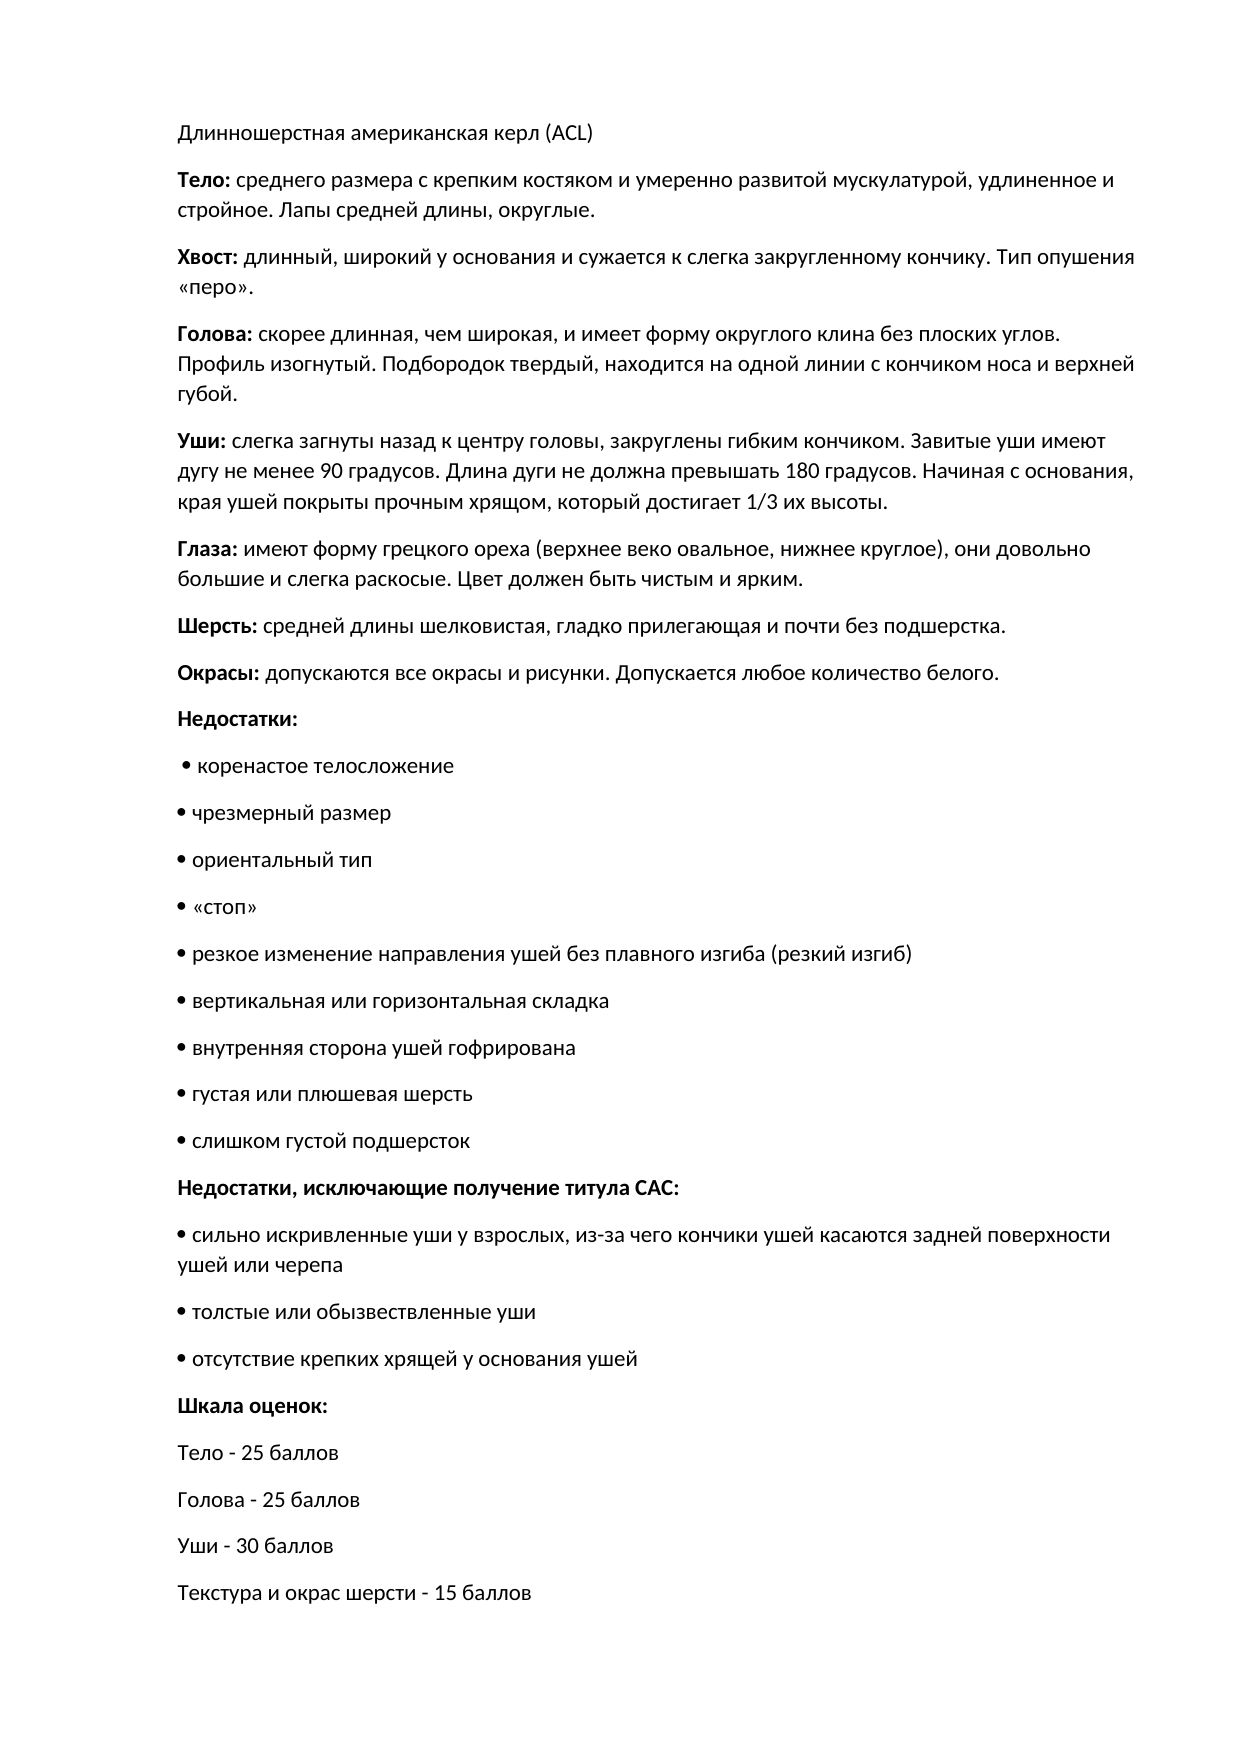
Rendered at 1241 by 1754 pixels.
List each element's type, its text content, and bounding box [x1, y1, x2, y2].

text Голова: скорее длинная, чем широкая, и имеет форму округлого клина без плоских углов. Профиль изогнутый. Подбородок твердый, находится на одной линии с кончиком носа и верхней губой. [177, 319, 1152, 408]
text Шкала оценок: [177, 1391, 1152, 1419]
text Уши - 30 баллов [177, 1532, 1152, 1560]
text отсутствие крепких хрящей у основания ушей [177, 1344, 1152, 1372]
text Уши: слегка загнуты назад к центру головы, закруглены гибким кончиком. Завитые уши имеют дугу не менее 90 градусов. Длина дуги не должна превышать 180 градусов. Начиная с основания, края ушей покрыты прочным хрящом, который достигает 1/3 их высоты. [177, 426, 1152, 515]
text Хвост: длинный, широкий у основания и сужается к слегка закругленному кончику. Тип опушения «перо». [177, 242, 1152, 300]
text Глаза: имеют форму грецкого ореха (верхнее веко овальное, нижнее круглое), они довольно большие и слегка раскосые. Цвет должен быть чистым и ярким. [177, 534, 1152, 592]
text слишком густой подшерсток [177, 1126, 1152, 1154]
text коренастое телосложение [177, 751, 1152, 779]
text резкое изменение направления ушей без плавного изгиба (резкий изгиб) [177, 939, 1152, 967]
text сильно искривленные уши у взрослых, из-за чего кончики ушей касаются задней поверхности ушей или черепа [177, 1220, 1152, 1278]
text Тело: среднего размера с крепким костяком и умеренно развитой мускулатурой, удлиненное и стройное. Лапы средней длины, округлые. [177, 165, 1152, 223]
text Шерсть: средней длины шелковистая, гладко прилегающая и почти без подшерстка. [177, 611, 1152, 639]
text чрезмерный размер [177, 798, 1152, 826]
text Недостатки, исключающие получение титула САС: [177, 1173, 1152, 1201]
text Тело - 25 баллов [177, 1438, 1152, 1466]
text Недостатки: [177, 704, 1152, 733]
text «стоп» [177, 892, 1152, 920]
text Голова - 25 баллов [177, 1485, 1152, 1513]
text вертикальная или горизонтальная складка [177, 986, 1152, 1014]
text ориентальный тип [177, 845, 1152, 873]
text Длинношерстная американская керл (ACL) [177, 118, 1152, 146]
text густая или плюшевая шерсть [177, 1079, 1152, 1108]
text Текстура и окрас шерсти - 15 баллов [177, 1578, 1152, 1607]
text толстые или обызвествленные уши [177, 1297, 1152, 1325]
text Окрасы: допускаются все окрасы и рисунки. Допускается любое количество белого. [177, 658, 1152, 686]
text внутренняя сторона ушей гофрирована [177, 1033, 1152, 1061]
